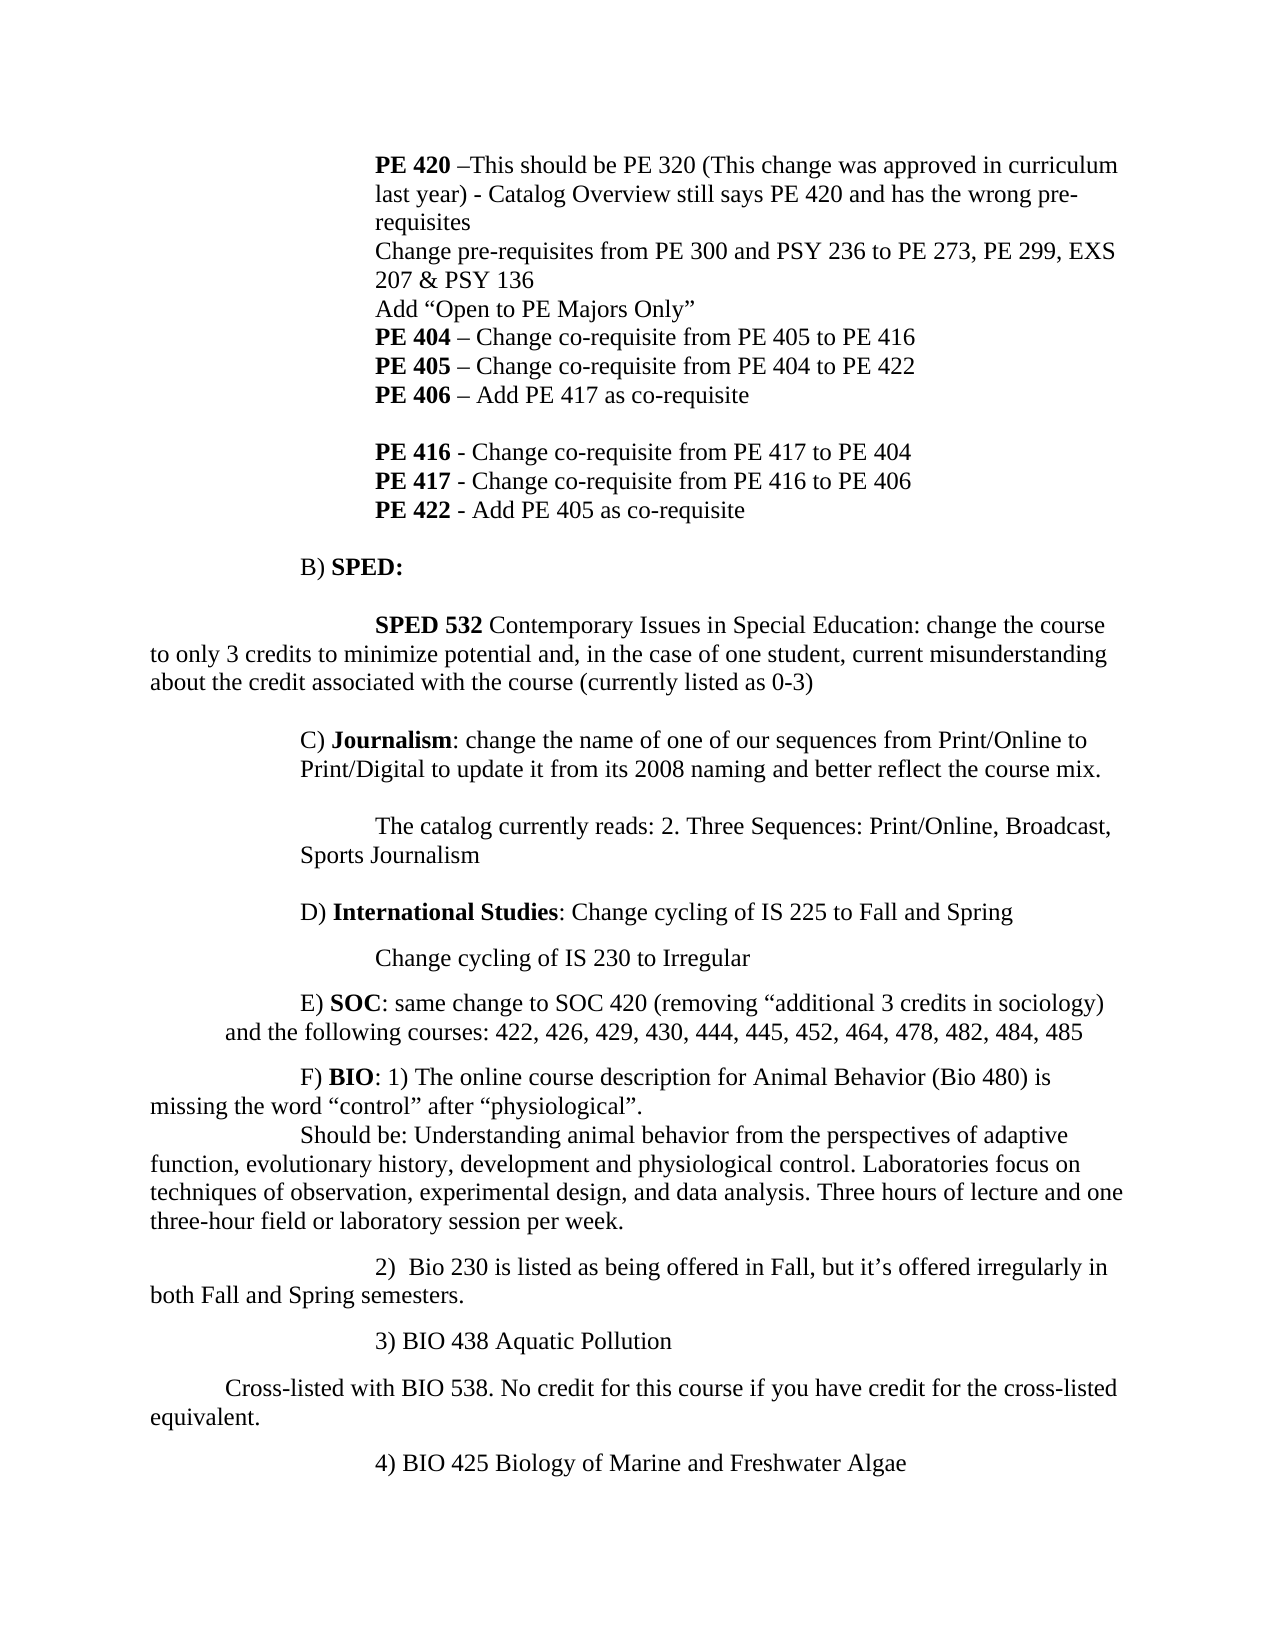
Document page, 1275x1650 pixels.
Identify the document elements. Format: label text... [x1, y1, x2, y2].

text PE 422 - Add PE 405 as co-requisite [300, 495, 1125, 524]
text 4) BIO 425 Biology of Marine and Freshwater Algae [300, 1448, 1125, 1476]
text Change pre-requisites from PE 300 and PSY 236 to PE 273, PE 299, EXS 207 & PSY 136 [375, 236, 1125, 294]
text Cross-listed with BIO 538. No credit for this course if you have credit for the cross-listed equivalent. [150, 1373, 1125, 1431]
text Change cycling of IS 230 to Irregular [300, 943, 1125, 972]
text Should be: Understanding animal behavior from the perspectives of adaptive function, evolutionary history, development and physiological control. Laboratories focus on techniques of observation, experimental design, and data analysis. Three hours of lecture and one three-hour field or laboratory session per week. [150, 1120, 1125, 1235]
text PE 405 – Change co-requisite from PE 404 to PE 422 [300, 351, 1125, 380]
text B) SPED: [150, 552, 1125, 581]
text F) BIO: 1) The online course description for Animal Behavior (Bio 480) is missing the word “control” after “physiological”. [150, 1062, 1125, 1120]
text E) SOC: same change to SOC 420 (removing “additional 3 credits in sociology) and the following courses: 422, 426, 429, 430, 444, 445, 452, 464, 478, 482, 484, 485 [225, 988, 1125, 1046]
text 3) BIO 438 Aquatic Pollution [150, 1326, 1125, 1354]
text PE 420 –This should be PE 320 (This change was approved in curriculum last year) - Catalog Overview still says PE 420 and has the wrong pre-requisites [375, 150, 1125, 236]
text D) International Studies: Change cycling of IS 225 to Fall and Spring [225, 897, 1125, 926]
text 2) Bio 230 is listed as being offered in Fall, but it’s offered irregularly in both Fall and Spring semesters. [150, 1252, 1125, 1309]
text PE 417 - Change co-requisite from PE 416 to PE 406 [300, 466, 1125, 495]
text PE 406 – Add PE 417 as co-requisite [300, 380, 1125, 409]
text PE 416 - Change co-requisite from PE 417 to PE 404 [300, 437, 1125, 466]
text PE 404 – Change co-requisite from PE 405 to PE 416 [300, 322, 1125, 351]
text The catalog currently reads: 2. Three Sequences: Print/Online, Broadcast, Sports Journalism [300, 811, 1125, 869]
text SPED 532 Contemporary Issues in Special Education: change the course to only 3 credits to minimize potential and, in the case of one student, current misunderstanding about the credit associated with the course (currently listed as 0-3) [150, 610, 1125, 696]
text C) Journalism: change the name of one of our sequences from Print/Online to Print/Digital to update it from its 2008 naming and better reflect the course mix. [300, 725, 1125, 782]
text Add “Open to PE Majors Only” [150, 294, 1125, 322]
